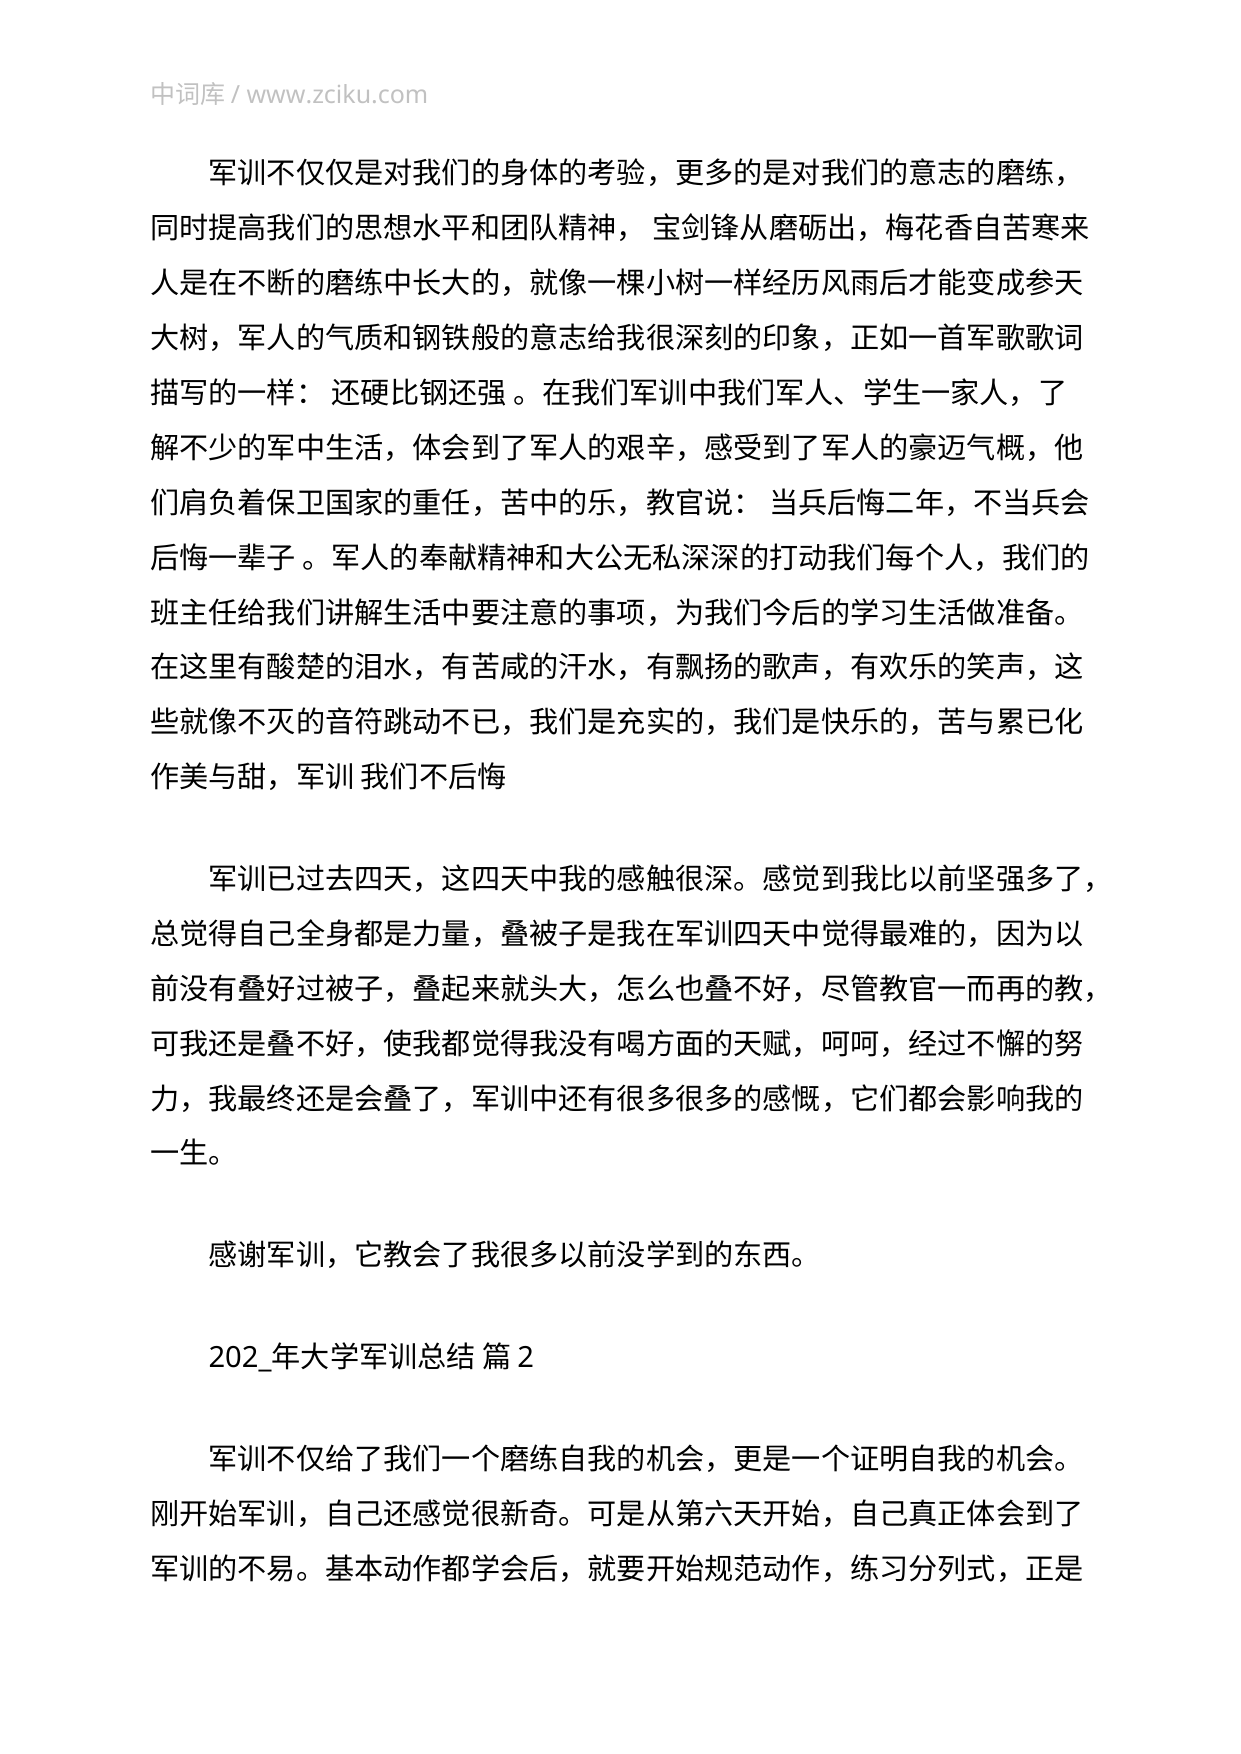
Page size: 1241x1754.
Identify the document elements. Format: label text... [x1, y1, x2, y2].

text 军训不仅仅是对我们的身体的考验，更多的是对我们的意志的磨练，同时提高我们的思想水平和团队精神， 宝剑锋从磨砺出，梅花香自苦寒来 人是在不断的磨练中长大的，就像一棵小树一样经历风雨后才能变成参天大树，军人的气质和钢铁般的意志给我很深刻的印象，正如一首军歌歌词描写的一样： 还硬比钢还强 。在我们军训中我们军人、学生一家人，了解不少的军中生活，体会到了军人的艰辛，感受到了军人的豪迈气概，他们肩负着保卫国家的重任，苦中的乐，教官说： 当兵后悔二年，不当兵会后悔一辈子 。军人的奉献精神和大公无私深深的打动我们每个人，我们的班主任给我们讲解生活中要注意的事项，为我们今后的学习生活做准备。在这里有酸楚的泪水，有苦咸的汗水，有飘扬的歌声，有欢乐的笑声，这些就像不灭的音符跳动不已，我们是充实的，我们是快乐的，苦与累已化作美与甜，军训 我们不后悔 [150, 150, 1090, 796]
text 感谢军训，它教会了我很多以前没学到的东西。 [150, 1232, 1090, 1274]
text 军训已过去四天，这四天中我的感触很深。感觉到我比以前坚强多了，总觉得自己全身都是力量，叠被子是我在军训四天中觉得最难的，因为以前没有叠好过被子，叠起来就头大，怎么也叠不好，尽管教官一而再的教，可我还是叠不好，使我都觉得我没有喝方面的天赋，呵呵，经过不懈的努力，我最终还是会叠了，军训中还有很多很多的感慨，它们都会影响我的一生。 [150, 856, 1090, 1172]
text 202_年大学军训总结 篇2 [150, 1334, 1090, 1376]
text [150, 1436, 1090, 1588]
